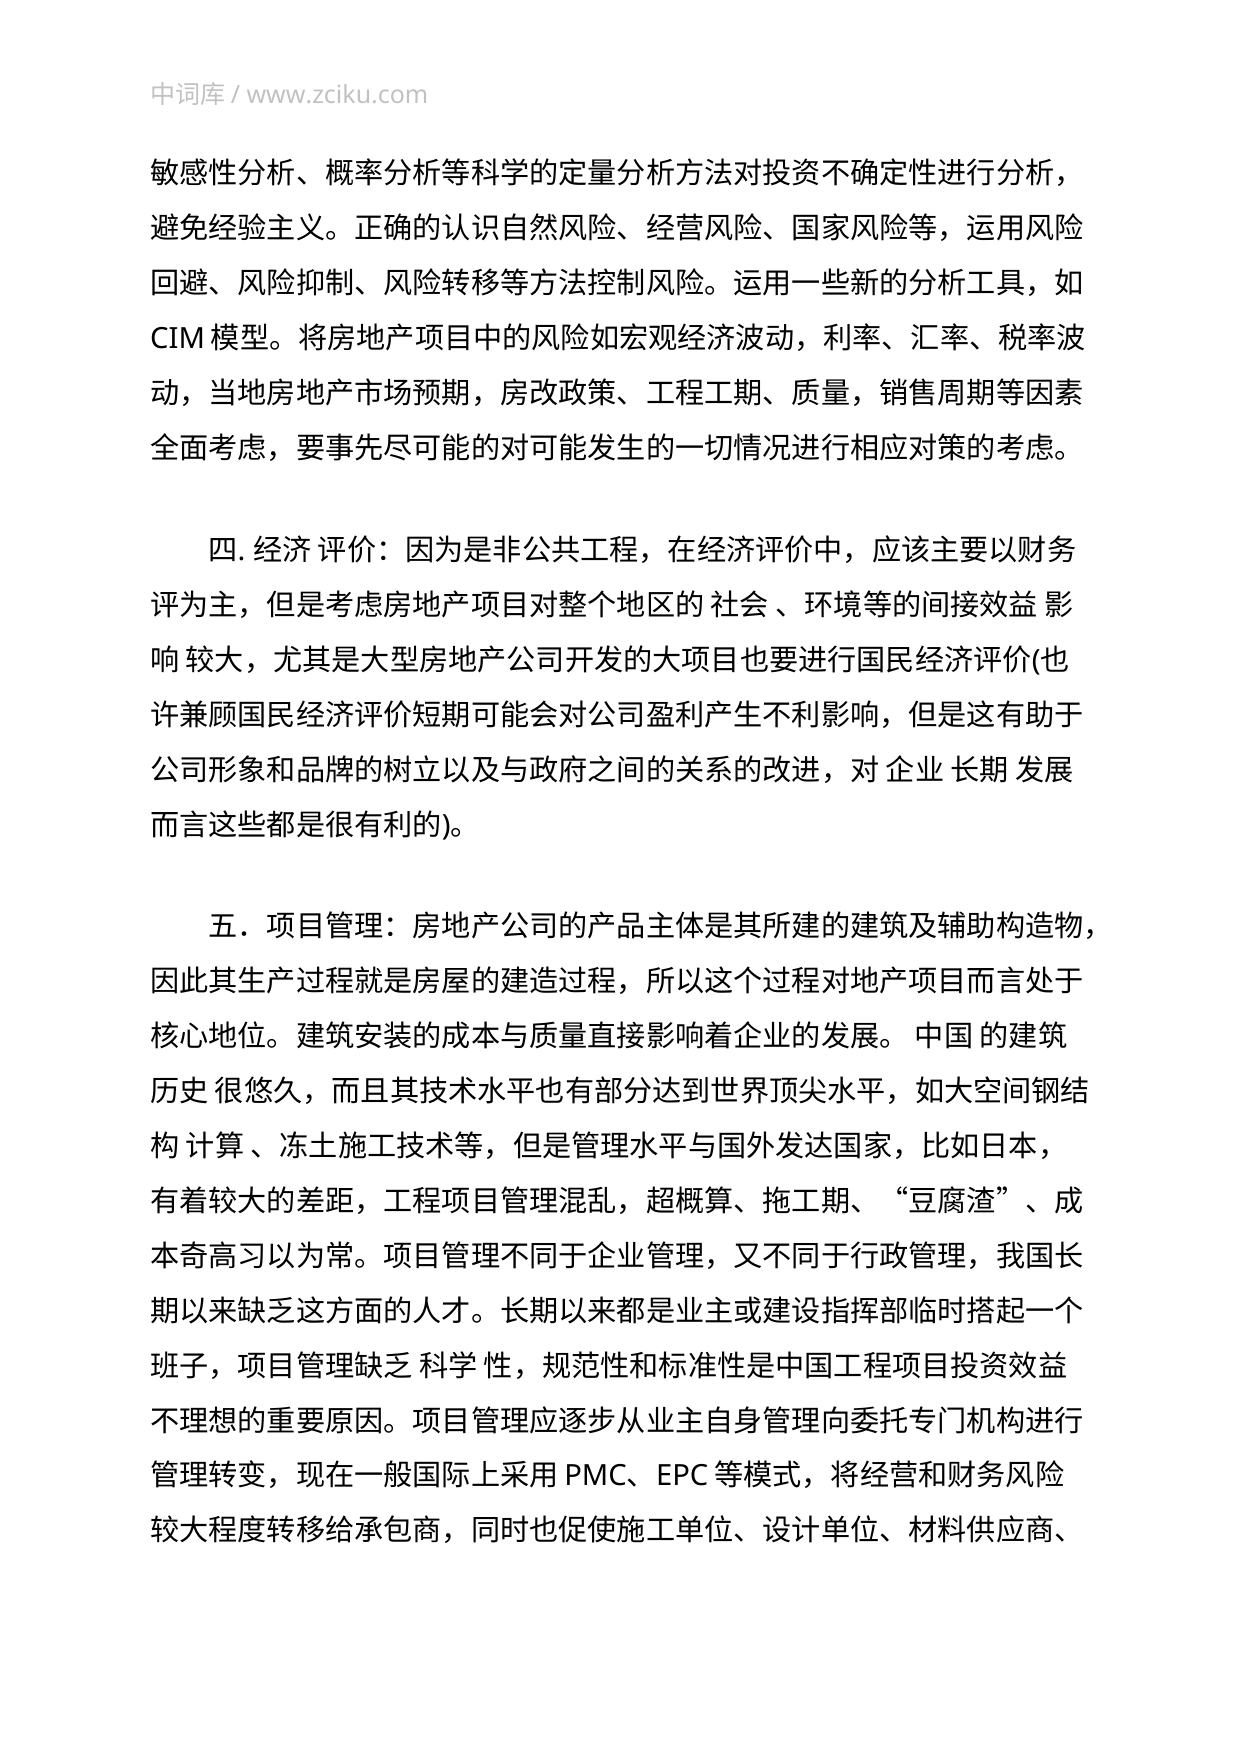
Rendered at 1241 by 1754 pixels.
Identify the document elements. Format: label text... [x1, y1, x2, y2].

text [150, 150, 1090, 467]
text 四. 经济 评价：因为是非公共工程，在经济评价中，应该主要以财务评为主，但是考虑房地产项目对整个地区的 社会 、环境等的间接效益 影响 较大，尤其是大型房地产公司开发的大项目也要进行国民经济评价(也许兼顾国民经济评价短期可能会对公司盈利产生不利影响，但是这有助于公司形象和品牌的树立以及与政府之间的关系的改进，对 企业 长期 发展 而言这些都是很有利的)。 [150, 526, 1090, 843]
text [150, 903, 1090, 1549]
